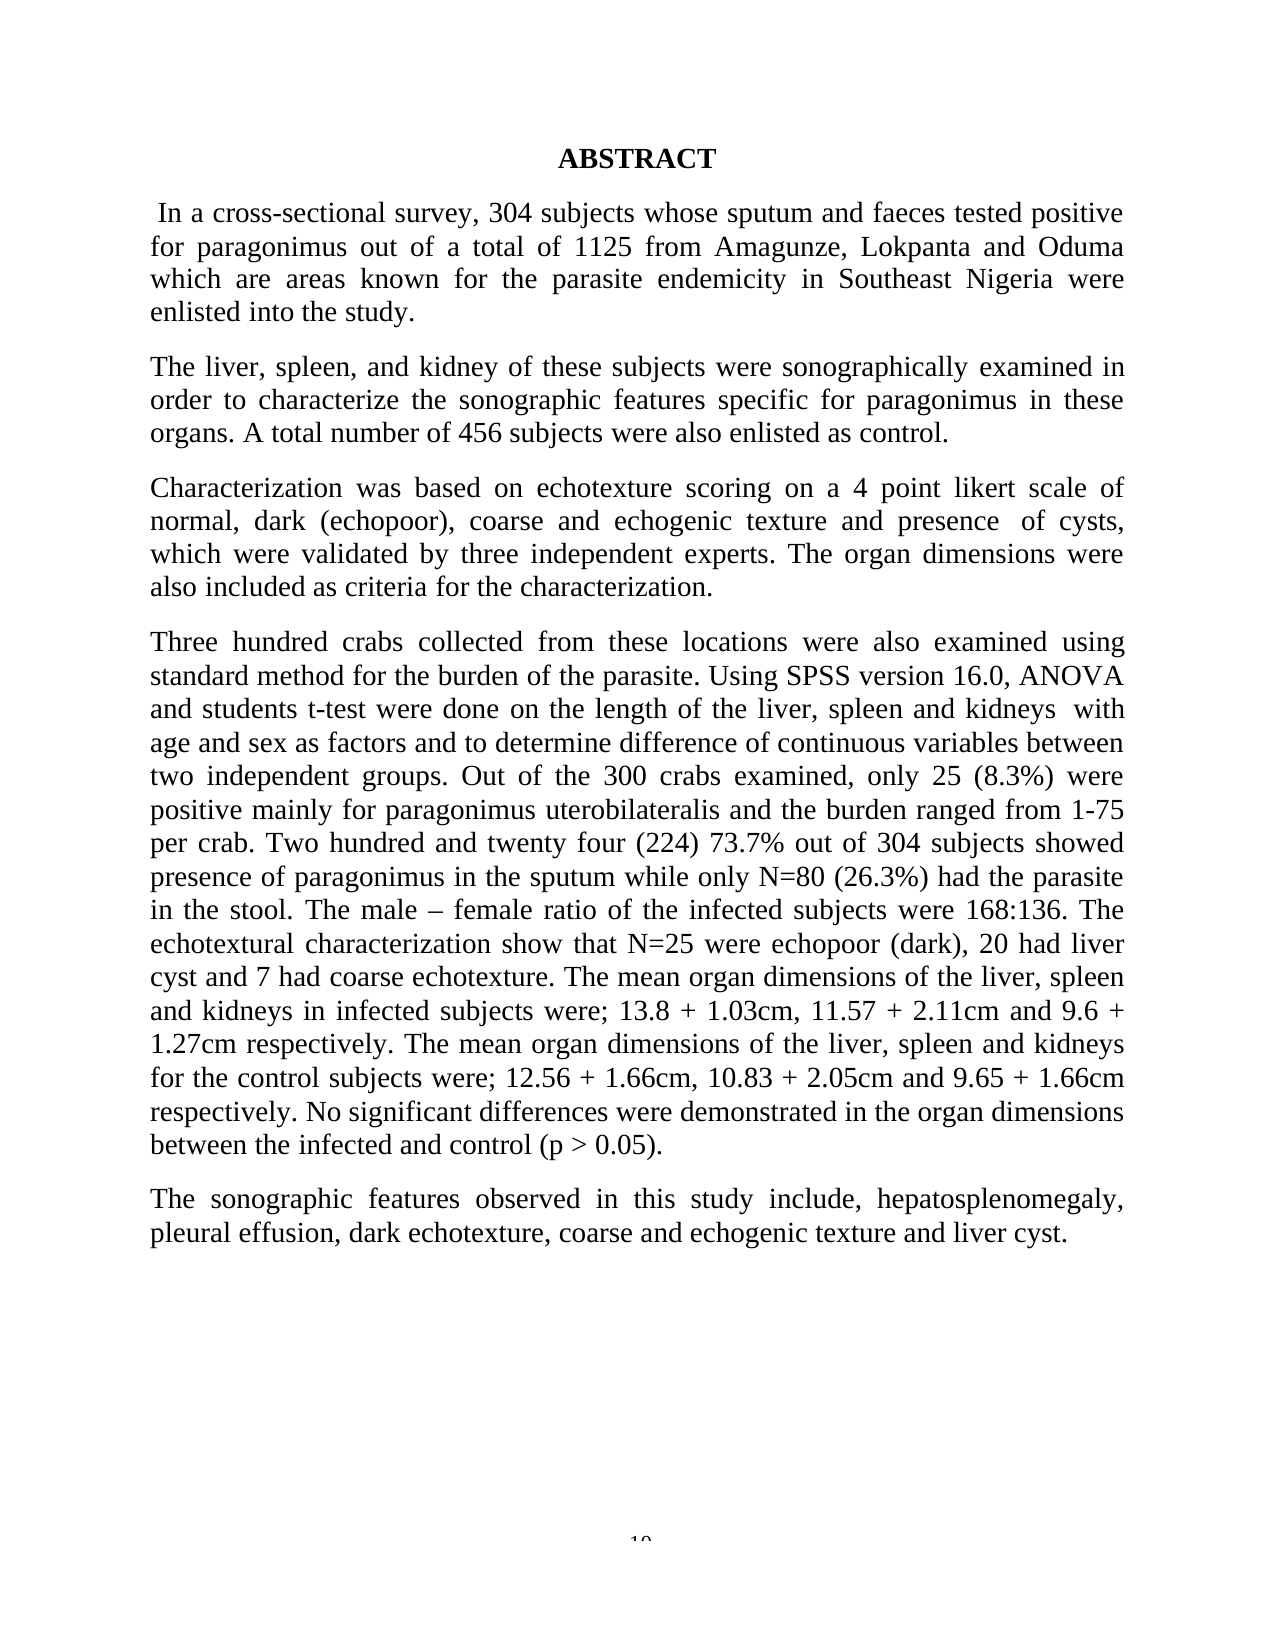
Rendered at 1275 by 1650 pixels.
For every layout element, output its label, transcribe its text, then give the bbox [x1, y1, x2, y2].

text The sonographic features observed in this study include, hepatosplenomegaly, pleural effusion, dark echotexture, coarse and echogenic texture and liver cyst. [150, 1181, 1124, 1248]
text The liver, spleen, and kidney of these subjects were sonographically examined in order to characterize the sonographic features specific for paragonimus in these organs. A total number of 456 subjects were also enlisted as control. [150, 350, 1125, 449]
text In a cross-sectional survey, 304 subjects whose sputum and faeces tested positive for paragonimus out of a total of 1125 from Amagunze, Lokpanta and Oduma which are areas known for the parasite endemicity in Southeast Nigeria were enlisted into the study. [150, 196, 1124, 328]
text Three hundred crabs collected from these locations were also examined using standard method for the burden of the parasite. Using SPSS version 16.0, ANOVA and students t-test were done on the length of the liver, spleen and kidneys with age and sex as factors and to determine difference of continuous variables between two independent groups. Out of the 300 crabs examined, only 25 (8.3%) were positive mainly for paragonimus uterobilateralis and the burden ranged from 1-75 per crab. Two hundred and twenty four (224) 73.7% out of 304 subjects showed presence of paragonimus in the sputum while only N=80 (26.3%) had the parasite in the stool. The male – female ratio of the infected subjects were 168:136. The echotextural characterization show that N=25 were echopoor (dark), 20 had liver cyst and 7 had coarse echotexture. The mean organ dimensions of the liver, spleen and kidneys in infected subjects were; 13.8 + 1.03cm, 11.57 + 2.11cm and 9.6 + 1.27cm respectively. The mean organ dimensions of the liver, spleen and kidneys for the control subjects were; 12.56 + 1.66cm, 10.83 + 2.05cm and 9.65 + 1.66cm respectively. No significant differences were demonstrated in the organ dimensions between the infected and control (p > 0.05). [150, 624, 1125, 1161]
text Characterization was based on echotexture scoring on a 4 point likert scale of normal, dark (echopoor), coarse and echogenic texture and presence of cysts, which were validated by three independent experts. The organ dimensions were also included as criteria for the characterization. [150, 471, 1125, 602]
text ABSTRACT [404, 142, 870, 175]
